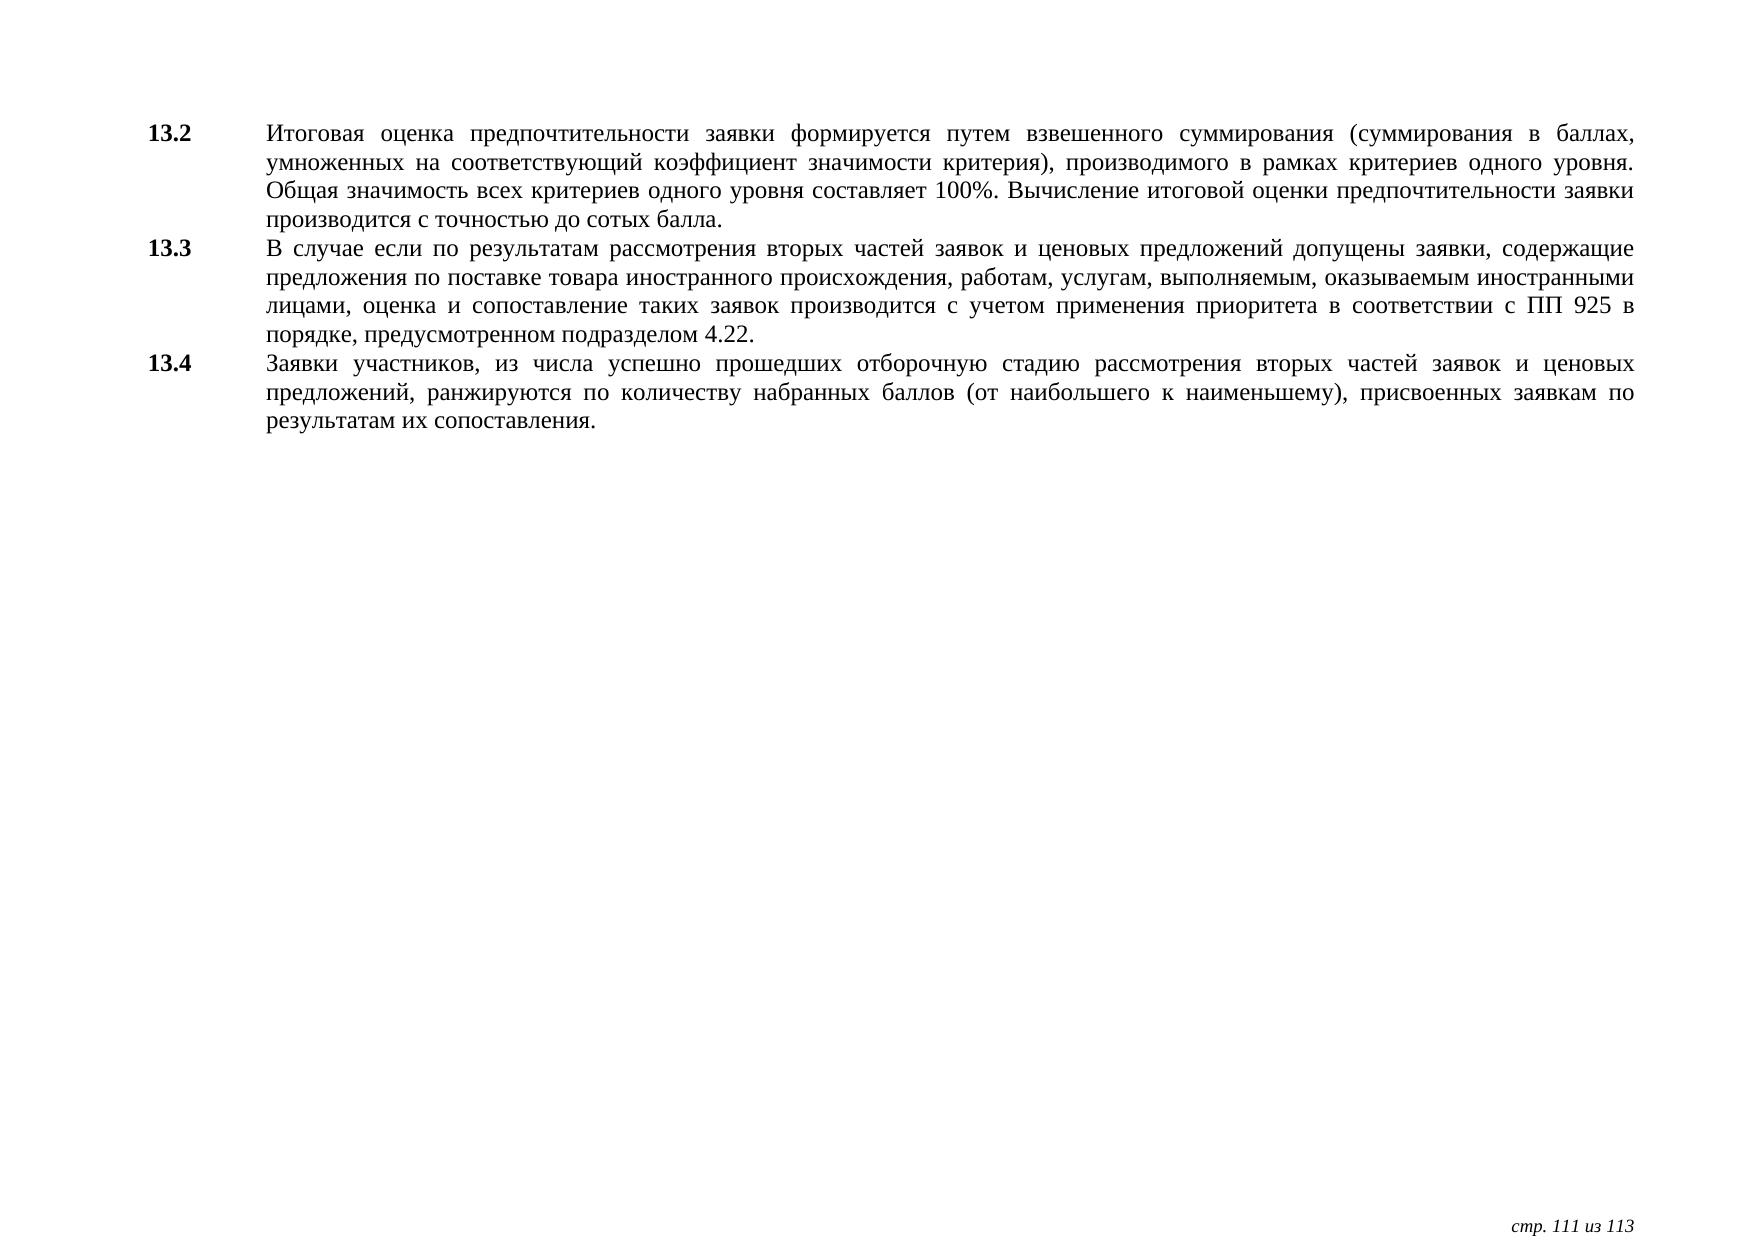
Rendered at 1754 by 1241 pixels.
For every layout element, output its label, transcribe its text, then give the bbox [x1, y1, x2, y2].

list Заявки участников, из числа успешно прошедших отборочную стадию рассмотрения вторых частей заявок и ценовых предложений, ранжируются по количеству набранных баллов (от наибольшего к наименьшему), присвоенных заявкам по результатам их сопоставления. [148, 348, 1636, 434]
list В случае если по результатам рассмотрения вторых частей заявок и ценовых предложений допущены заявки, содержащие предложения по поставке товара иностранного происхождения, работам, услугам, выполняемым, оказываемым иностранными лицами, оценка и сопоставление таких заявок производится с учетом применения приоритета в соответствии с ПП 925 в порядке, предусмотренном подразделом 4.22. [148, 233, 1636, 348]
list Итоговая оценка предпочтительности заявки формируется путем взвешенного суммирования (суммирования в баллах, умноженных на соответствующий коэффициент значимости критерия), производимого в рамках критериев одного уровня. Общая значимость всех критериев одного уровня составляет 100%. Вычисление итоговой оценки предпочтительности заявки производится с точностью до сотых балла. [148, 118, 1636, 233]
